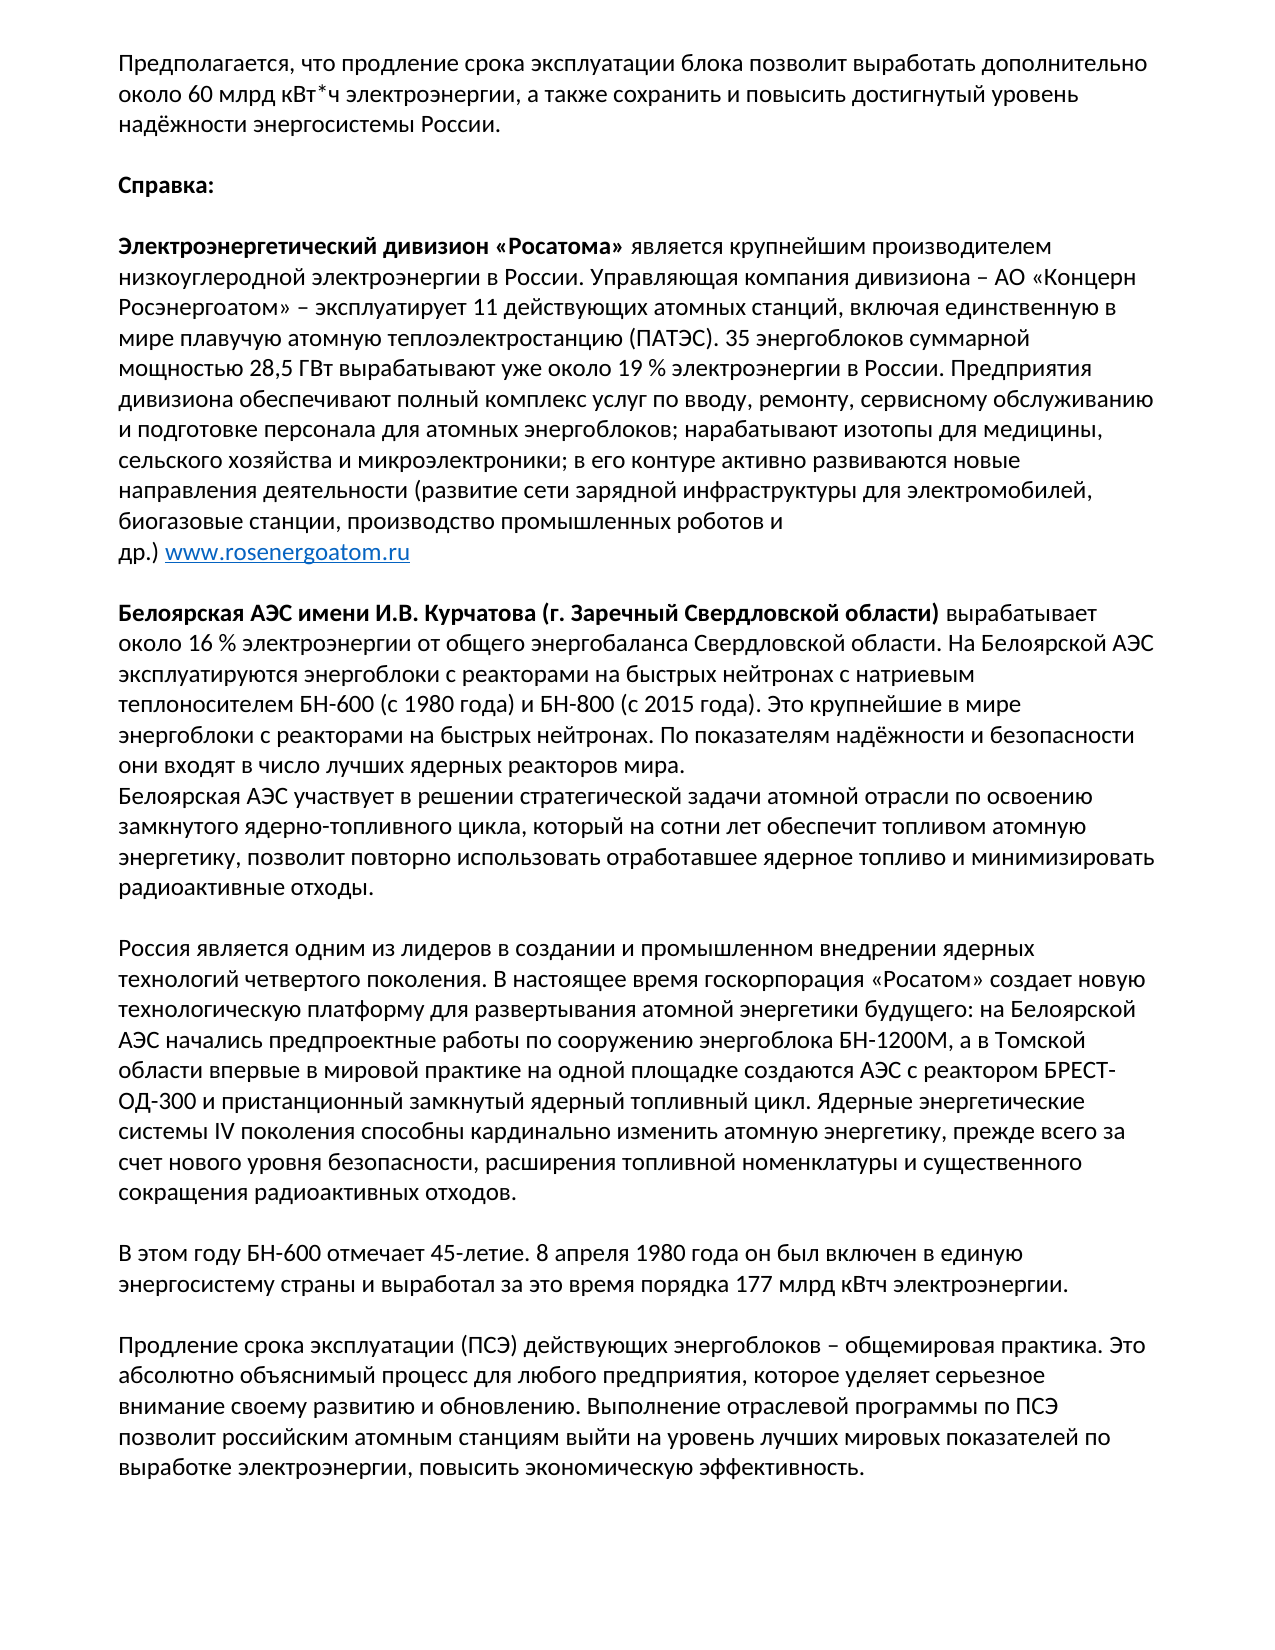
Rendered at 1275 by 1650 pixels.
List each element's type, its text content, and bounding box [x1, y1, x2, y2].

text Россия является одним из лидеров в создании и промышленном внедрении ядерных технологий четвертого поколения. В настоящее время госкорпорация «Росатом» создает новую технологическую платформу для развертывания атомной энергетики будущего: на Белоярской АЭС начались предпроектные работы по сооружению энергоблока БН-1200М, а в Томской области впервые в мировой практике на одной площадке создаются АЭС с реактором БРЕСТ-ОД-300 и пристанционный замкнутый ядерный топливный цикл. Ядерные энергетические системы IV поколения способны кардинально изменить атомную энергетику, прежде всего за счет нового уровня безопасности, расширения топливной номенклатуры и существенного сокращения радиоактивных отходов. [118, 932, 1157, 1207]
text Продление срока эксплуатации (ПСЭ) действующих энергоблоков – общемировая практика. Это абсолютно объяснимый процесс для любого предприятия, которое уделяет серьезное внимание своему развитию и обновлению. Выполнение отраслевой программы по ПСЭ позволит российским атомным станциям выйти на уровень лучших мировых показателей по выработке электроэнергии, повысить экономическую эффективность. [118, 1329, 1157, 1482]
text Белоярская АЭС имени И.В. Курчатова (г. Заречный Свердловской области) вырабатывает около 16 % электроэнергии от общего энергобаланса Свердловской области. На Белоярской АЭС эксплуатируются энергоблоки с реакторами на быстрых нейтронах с натриевым теплоносителем БН-600 (с 1980 года) и БН-800 (с 2015 года). Это крупнейшие в мире энергоблоки с реакторами на быстрых нейтронах. По показателям надёжности и безопасности они входят в число лучших ядерных реакторов мира. [118, 597, 1157, 780]
text В этом году БН-600 отмечает 45-летие. 8 апреля 1980 года он был включен в единую энергосистему страны и выработал за это время порядка 177 млрд кВтч электроэнергии. [118, 1238, 1157, 1299]
text Предполагается, что продление срока эксплуатации блока позволит выработать дополнительно около 60 млрд кВт*ч электроэнергии, а также сохранить и повысить достигнутый уровень надёжности энергосистемы России. [118, 47, 1157, 139]
text Электроэнергетический дивизион «Росатома» является крупнейшим производителем низкоуглеродной электроэнергии в России. Управляющая компания дивизиона – АО «Концерн Росэнергоатом» – эксплуатирует 11 действующих атомных станций, включая единственную в мире плавучую атомную теплоэлектростанцию (ПАТЭС). 35 энергоблоков суммарной мощностью 28,5 ГВт вырабатывают уже около 19 % электроэнергии в России. Предприятия дивизиона обеспечивают полный комплекс услуг по вводу, ремонту, сервисному обслуживанию и подготовке персонала для атомных энергоблоков; нарабатывают изотопы для медицины, сельского хозяйства и микроэлектроники; в его контуре активно развиваются новые направления деятельности (развитие сети зарядной инфраструктуры для электромобилей, биогазовые станции, производство промышленных роботов и [118, 230, 1157, 536]
text Справка: [118, 169, 1157, 200]
text др.) www.rosenergoatom.ru [118, 536, 1157, 566]
text Белоярская АЭС участвует в решении стратегической задачи атомной отрасли по освоению замкнутого ядерно-топливного цикла, который на сотни лет обеспечит топливом атомную энергетику, позволит повторно использовать отработавшее ядерное топливо и минимизировать радиоактивные отходы. [118, 780, 1157, 902]
